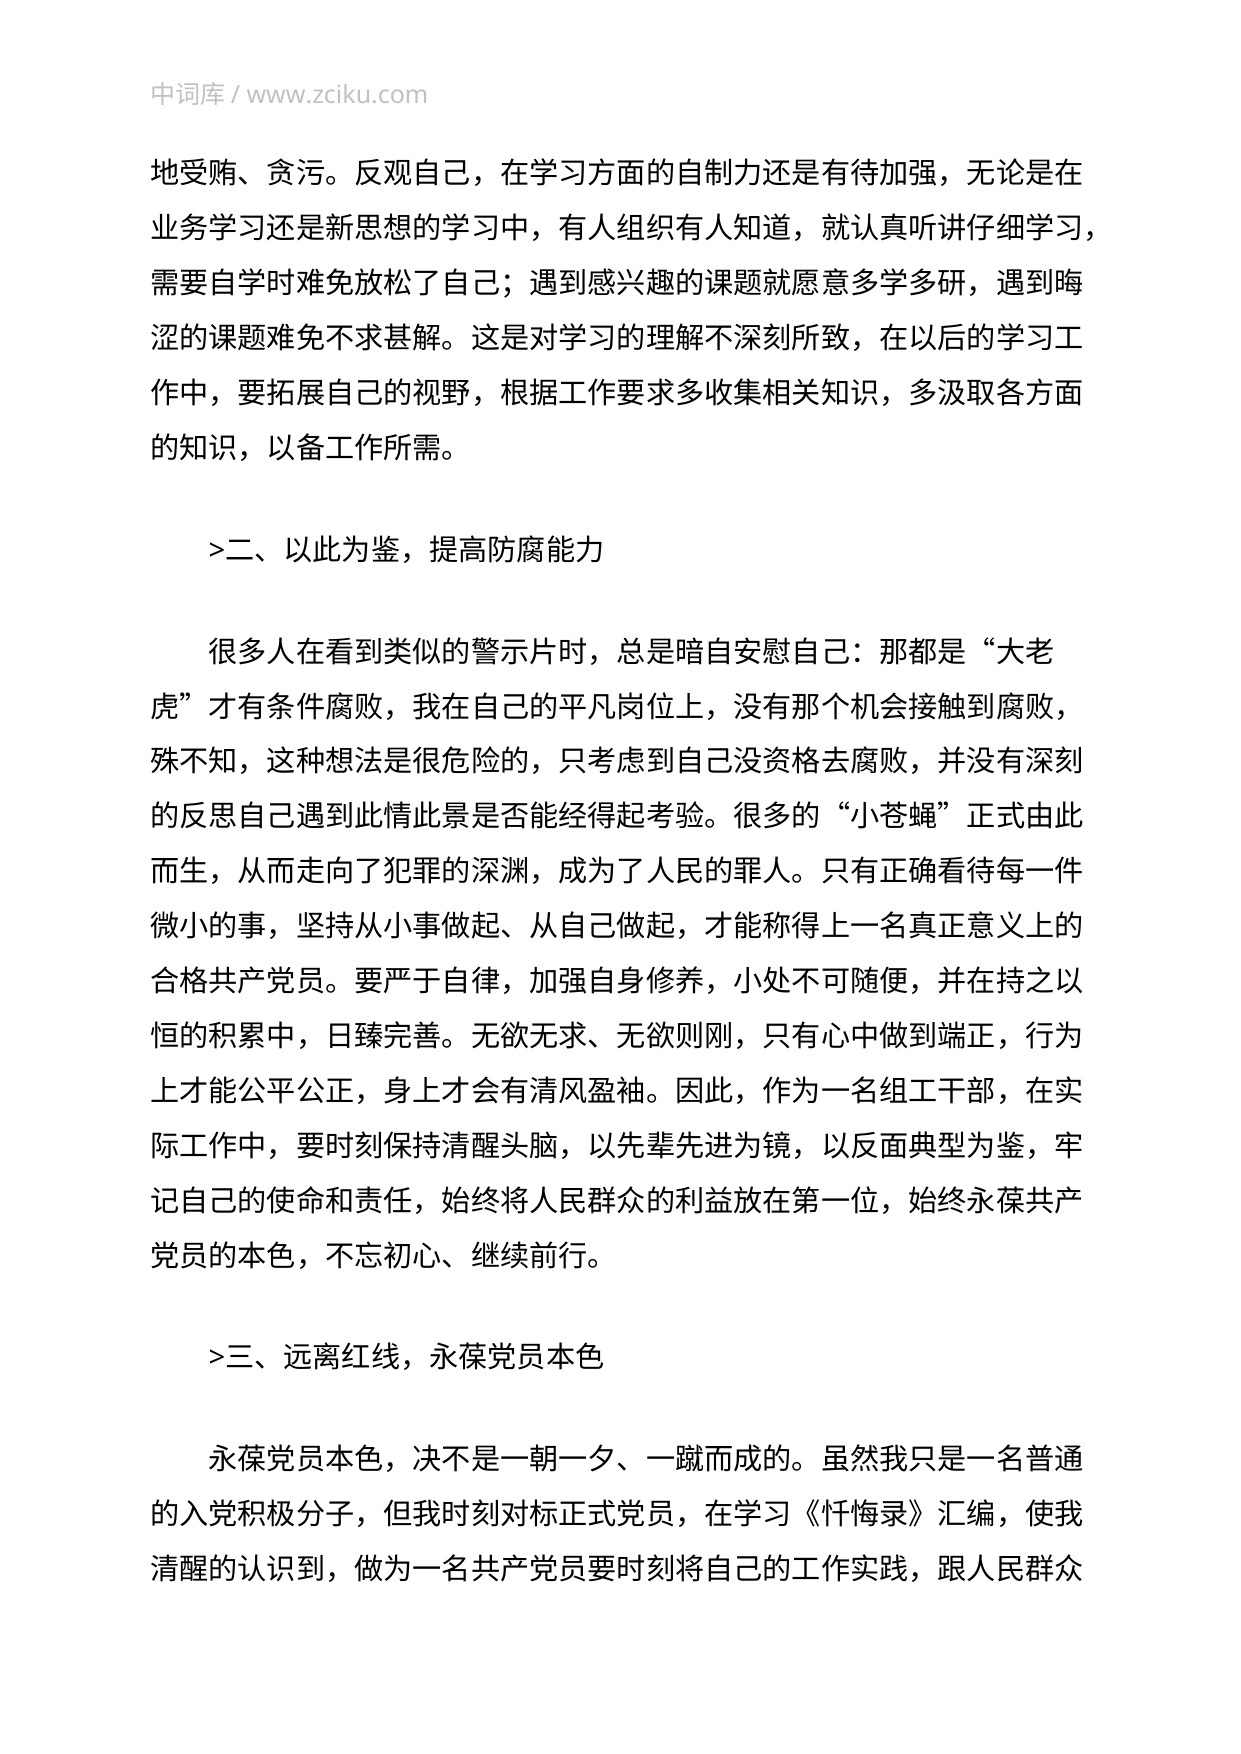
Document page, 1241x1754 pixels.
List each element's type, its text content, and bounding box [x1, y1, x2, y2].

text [150, 1436, 1090, 1588]
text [150, 150, 1090, 467]
text >三、远离红线，永葆党员本色 [150, 1334, 1090, 1376]
text >二、以此为鉴，提高防腐能力 [150, 526, 1090, 569]
text 很多人在看到类似的警示片时，总是暗自安慰自己：那都是“大老虎”才有条件腐败，我在自己的平凡岗位上，没有那个机会接触到腐败，殊不知，这种想法是很危险的，只考虑到自己没资格去腐败，并没有深刻的反思自己遇到此情此景是否能经得起考验。很多的“小苍蝇”正式由此而生，从而走向了犯罪的深渊，成为了人民的罪人。只有正确看待每一件微小的事，坚持从小事做起、从自己做起，才能称得上一名真正意义上的合格共产党员。要严于自律，加强自身修养，小处不可随便，并在持之以恒的积累中，日臻完善。无欲无求、无欲则刚，只有心中做到端正，行为上才能公平公正，身上才会有清风盈袖。因此，作为一名组工干部，在实际工作中，要时刻保持清醒头脑，以先辈先进为镜，以反面典型为鉴，牢记自己的使命和责任，始终将人民群众的利益放在第一位，始终永葆共产党员的本色，不忘初心、继续前行。 [150, 628, 1090, 1274]
